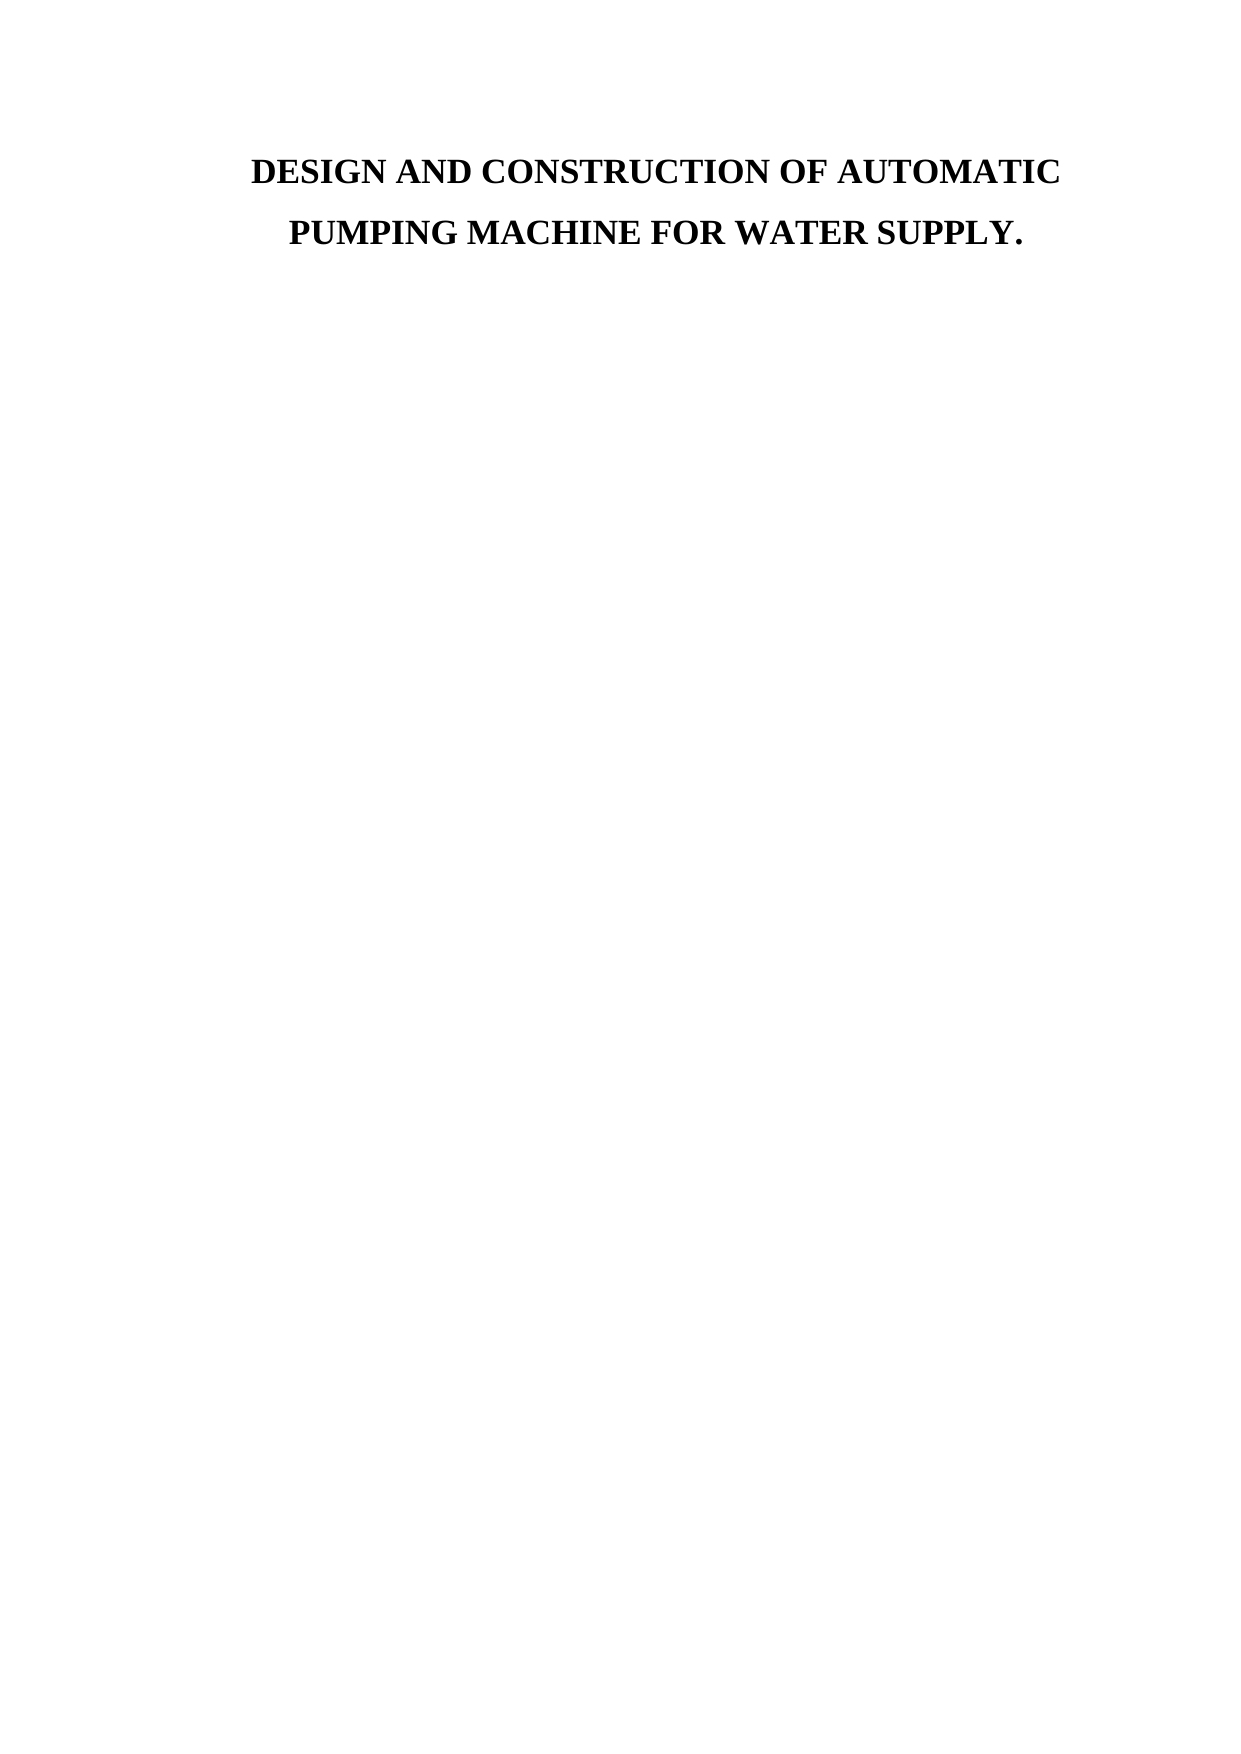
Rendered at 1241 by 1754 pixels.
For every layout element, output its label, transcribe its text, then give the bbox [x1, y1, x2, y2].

title DESIGN AND CONSTRUCTION OF AUTOMATIC PUMPING MACHINE FOR WATER SUPPLY. [169, 150, 1143, 252]
